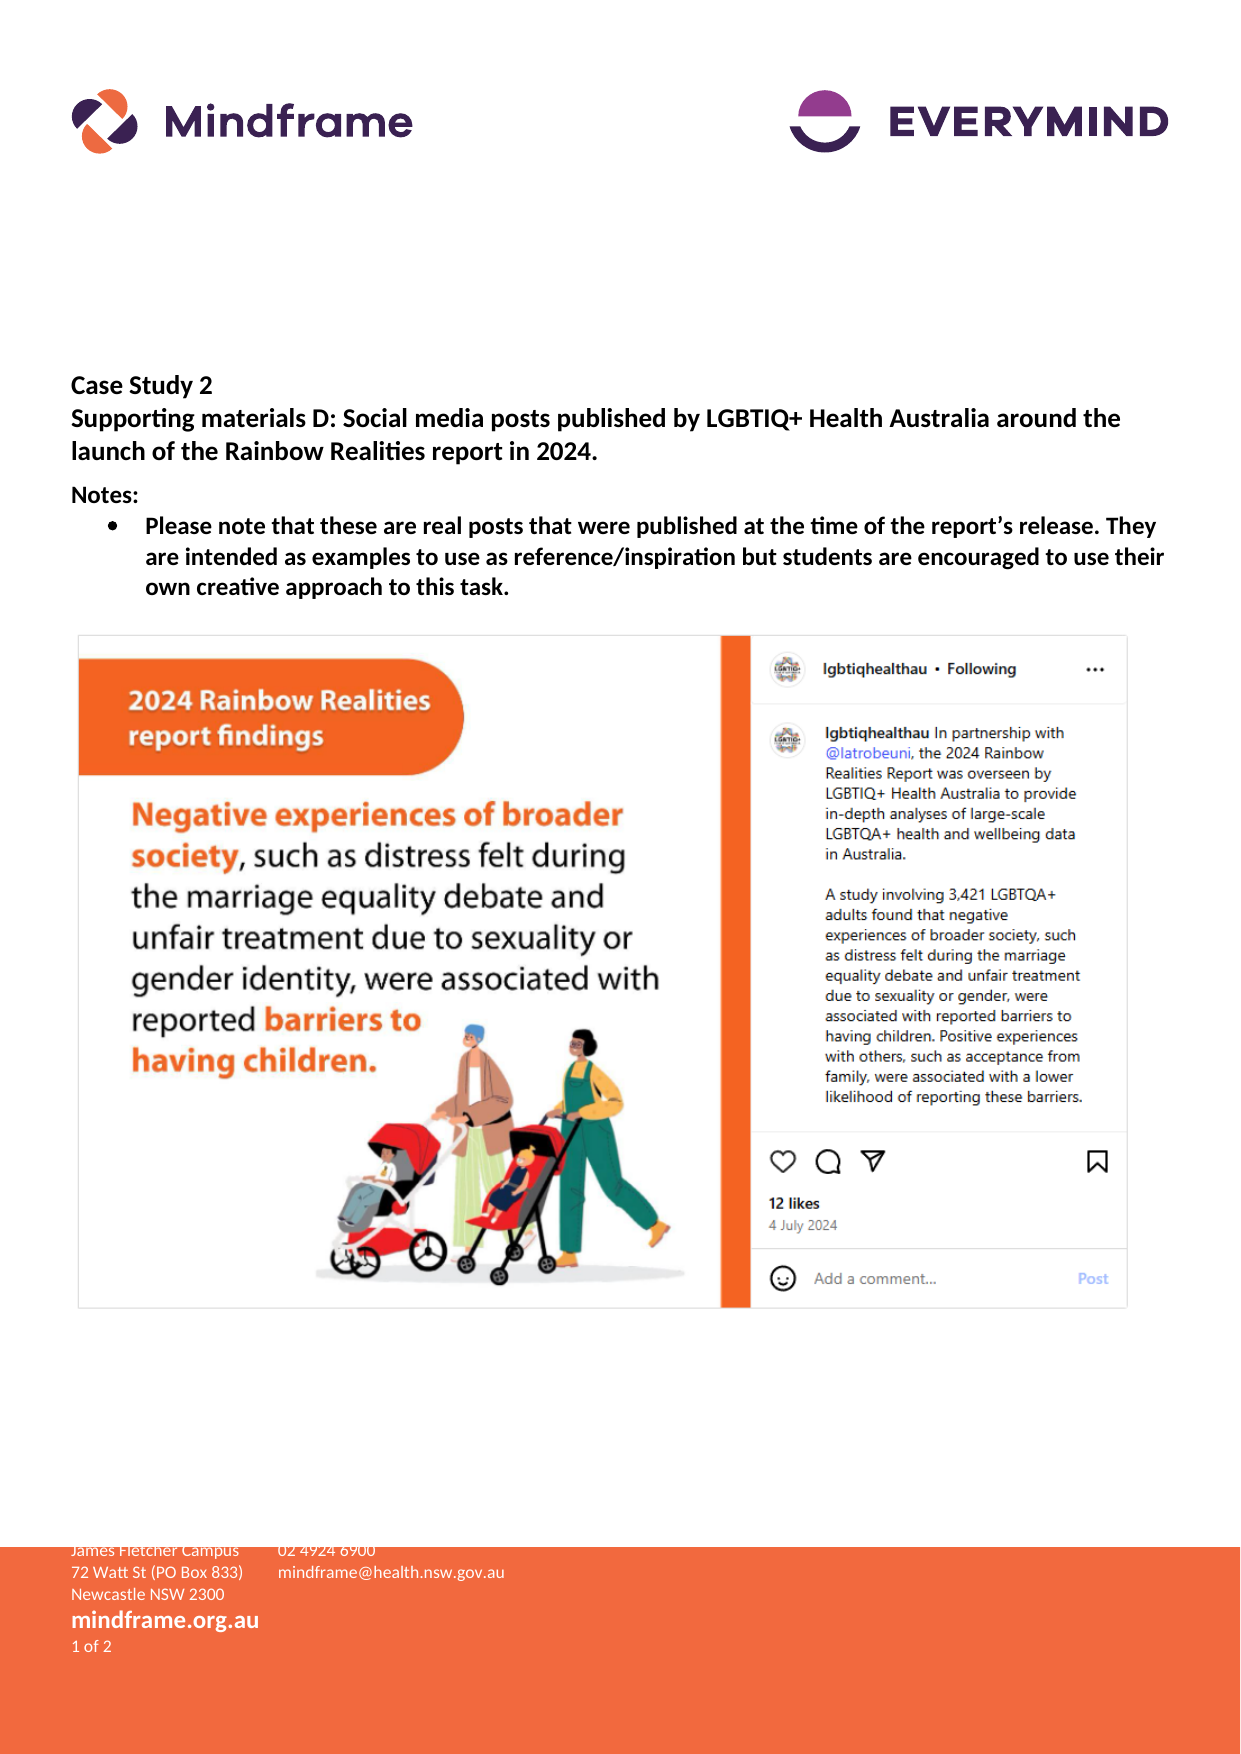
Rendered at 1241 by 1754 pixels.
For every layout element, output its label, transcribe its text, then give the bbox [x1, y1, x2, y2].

text Case Study 2 Supporting materials D: Social media posts published by LGBTIQ+ Health Australia around the launch of the Rainbow Realities report in 2024. [71, 108, 1169, 467]
list Please note that these are real posts that were published at the time of the report’s release. They are intended as examples to use as reference/inspiration but students are encouraged to use their own creative approach to this task. [108, 510, 1169, 627]
text Notes: [71, 480, 1169, 510]
picture [70, 627, 1138, 1320]
